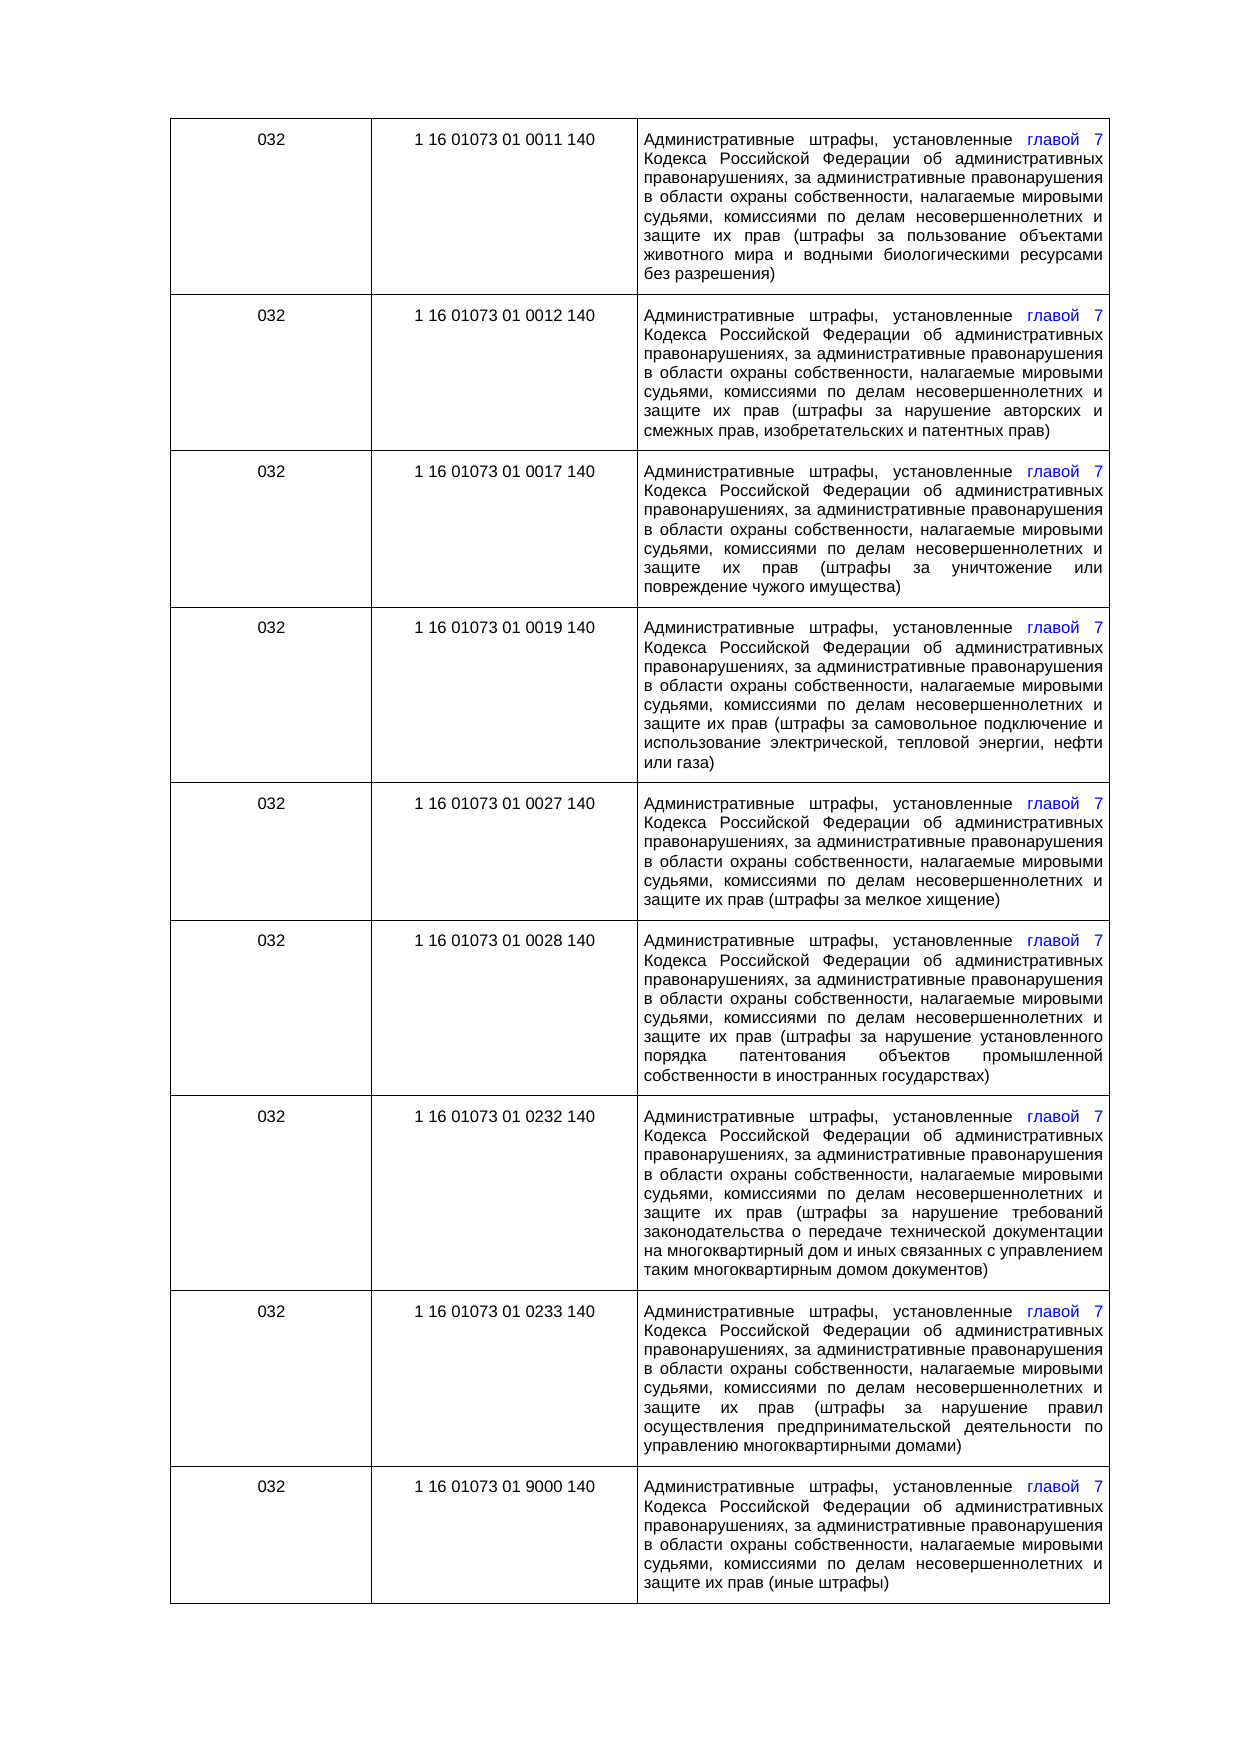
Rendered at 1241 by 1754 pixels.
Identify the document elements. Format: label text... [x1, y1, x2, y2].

table_cell 032 [171, 1096, 371, 1290]
table_cell Административные штрафы, установленные главой 7 Кодекса Российской Федерации об административных правонарушениях, за административные правонарушения в области охраны собственности, налагаемые мировыми судьями, комиссиями по делам несовершеннолетних и защите их прав (штрафы за мелкое хищение) [638, 783, 1109, 919]
table_cell Административные штрафы, установленные главой 7 Кодекса Российской Федерации об административных правонарушениях, за административные правонарушения в области охраны собственности, налагаемые мировыми судьями, комиссиями по делам несовершеннолетних и защите их прав (штрафы за нарушение авторских и смежных прав, изобретательских и патентных прав) [638, 295, 1109, 450]
table_cell 032 [171, 295, 371, 450]
table_cell 1 16 01073 01 0019 140 [372, 608, 637, 782]
table_cell Административные штрафы, установленные главой 7 Кодекса Российской Федерации об административных правонарушениях, за административные правонарушения в области охраны собственности, налагаемые мировыми судьями, комиссиями по делам несовершеннолетних и защите их прав (штрафы за нарушение требований законодательства о передаче технической документации на многоквартирный дом и иных связанных с управлением таким многоквартирным домом документов) [638, 1096, 1109, 1290]
table_cell 1 16 01073 01 0027 140 [372, 783, 637, 919]
table_cell Административные штрафы, установленные главой 7 Кодекса Российской Федерации об административных правонарушениях, за административные правонарушения в области охраны собственности, налагаемые мировыми судьями, комиссиями по делам несовершеннолетних и защите их прав (штрафы за нарушение правил осуществления предпринимательской деятельности по управлению многоквартирными домами) [638, 1291, 1109, 1466]
table_cell Административные штрафы, установленные главой 7 Кодекса Российской Федерации об административных правонарушениях, за административные правонарушения в области охраны собственности, налагаемые мировыми судьями, комиссиями по делам несовершеннолетних и защите их прав (штрафы за нарушение установленного порядка патентования объектов промышленной собственности в иностранных государствах) [638, 921, 1109, 1095]
table_cell 032 [171, 783, 371, 919]
table_cell 032 [171, 1291, 371, 1466]
table_cell 032 [171, 921, 371, 1095]
table_cell 032 [171, 1467, 371, 1603]
table_cell Административные штрафы, установленные главой 7 Кодекса Российской Федерации об административных правонарушениях, за административные правонарушения в области охраны собственности, налагаемые мировыми судьями, комиссиями по делам несовершеннолетних и защите их прав (штрафы за пользование объектами животного мира и водными биологическими ресурсами без разрешения) [638, 119, 1109, 294]
table_cell 032 [171, 608, 371, 782]
table_cell 032 [171, 119, 371, 294]
table_cell 1 16 01073 01 0028 140 [372, 921, 637, 1095]
table_cell 1 16 01073 01 0233 140 [372, 1291, 637, 1466]
table_cell 1 16 01073 01 0011 140 [372, 119, 637, 294]
table_cell 032 [171, 451, 371, 607]
table_cell Административные штрафы, установленные главой 7 Кодекса Российской Федерации об административных правонарушениях, за административные правонарушения в области охраны собственности, налагаемые мировыми судьями, комиссиями по делам несовершеннолетних и защите их прав (штрафы за самовольное подключение и использование электрической, тепловой энергии, нефти или газа) [638, 608, 1109, 782]
table_cell 1 16 01073 01 0017 140 [372, 451, 637, 607]
table_cell 1 16 01073 01 0012 140 [372, 295, 637, 450]
table_cell Административные штрафы, установленные главой 7 Кодекса Российской Федерации об административных правонарушениях, за административные правонарушения в области охраны собственности, налагаемые мировыми судьями, комиссиями по делам несовершеннолетних и защите их прав (иные штрафы) [638, 1467, 1109, 1603]
table_cell 1 16 01073 01 0232 140 [372, 1096, 637, 1290]
table_cell 1 16 01073 01 9000 140 [372, 1467, 637, 1603]
table_cell Административные штрафы, установленные главой 7 Кодекса Российской Федерации об административных правонарушениях, за административные правонарушения в области охраны собственности, налагаемые мировыми судьями, комиссиями по делам несовершеннолетних и защите их прав (штрафы за уничтожение или повреждение чужого имущества) [638, 451, 1109, 607]
